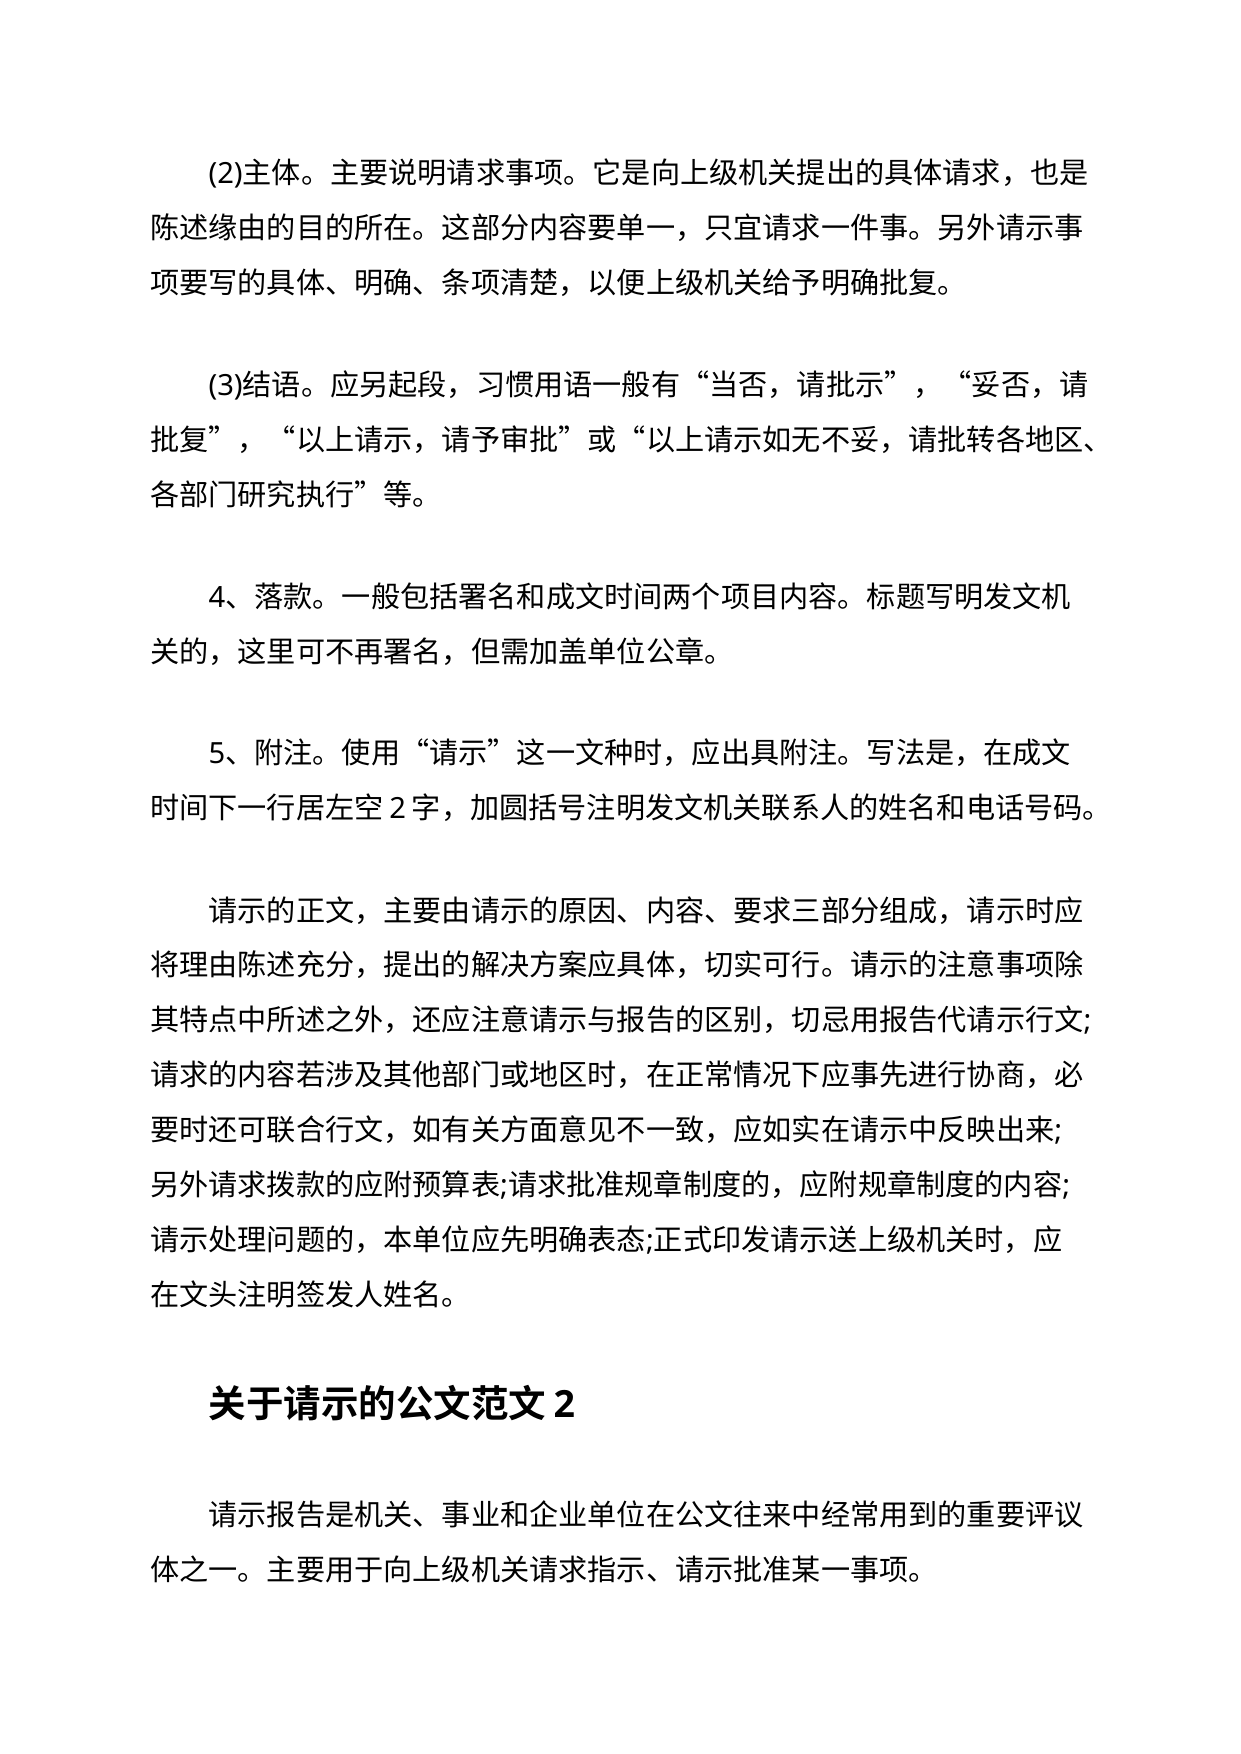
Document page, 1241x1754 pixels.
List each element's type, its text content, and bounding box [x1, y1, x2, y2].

text 请示报告是机关、事业和企业单位在公文往来中经常用到的重要评议体之一。主要用于向上级机关请求指示、请示批准某一事项。 [150, 1491, 1090, 1588]
text (2)主体。主要说明请求事项。它是向上级机关提出的具体请求，也是陈述缘由的目的所在。这部分内容要单一，只宜请求一件事。另外请示事项要写的具体、明确、条项清楚，以便上级机关给予明确批复。 [150, 150, 1090, 302]
text 请示的正文，主要由请示的原因、内容、要求三部分组成，请示时应将理由陈述充分，提出的解决方案应具体，切实可行。请示的注意事项除其特点中所述之外，还应注意请示与报告的区别，切忌用报告代请示行文;请求的内容若涉及其他部门或地区时，在正常情况下应事先进行协商，必要时还可联合行文，如有关方面意见不一致，应如实在请示中反映出来;另外请求拨款的应附预算表;请求批准规章制度的，应附规章制度的内容;请示处理问题的，本单位应先明确表态;正式印发请示送上级机关时，应在文头注明签发人姓名。 [150, 887, 1090, 1314]
text 关于请示的公文范文2 [150, 1373, 1090, 1428]
text 5、附注。使用“请示”这一文种时，应出具附注。写法是，在成文时间下一行居左空2字，加圆括号注明发文机关联系人的姓名和电话号码。 [150, 730, 1090, 827]
text 4、落款。一般包括署名和成文时间两个项目内容。标题写明发文机关的，这里可不再署名，但需加盖单位公章。 [150, 573, 1090, 671]
text (3)结语。应另起段，习惯用语一般有“当否，请批示”，“妥否，请批复”，“以上请示，请予审批”或“以上请示如无不妥，请批转各地区、各部门研究执行”等。 [150, 362, 1090, 514]
